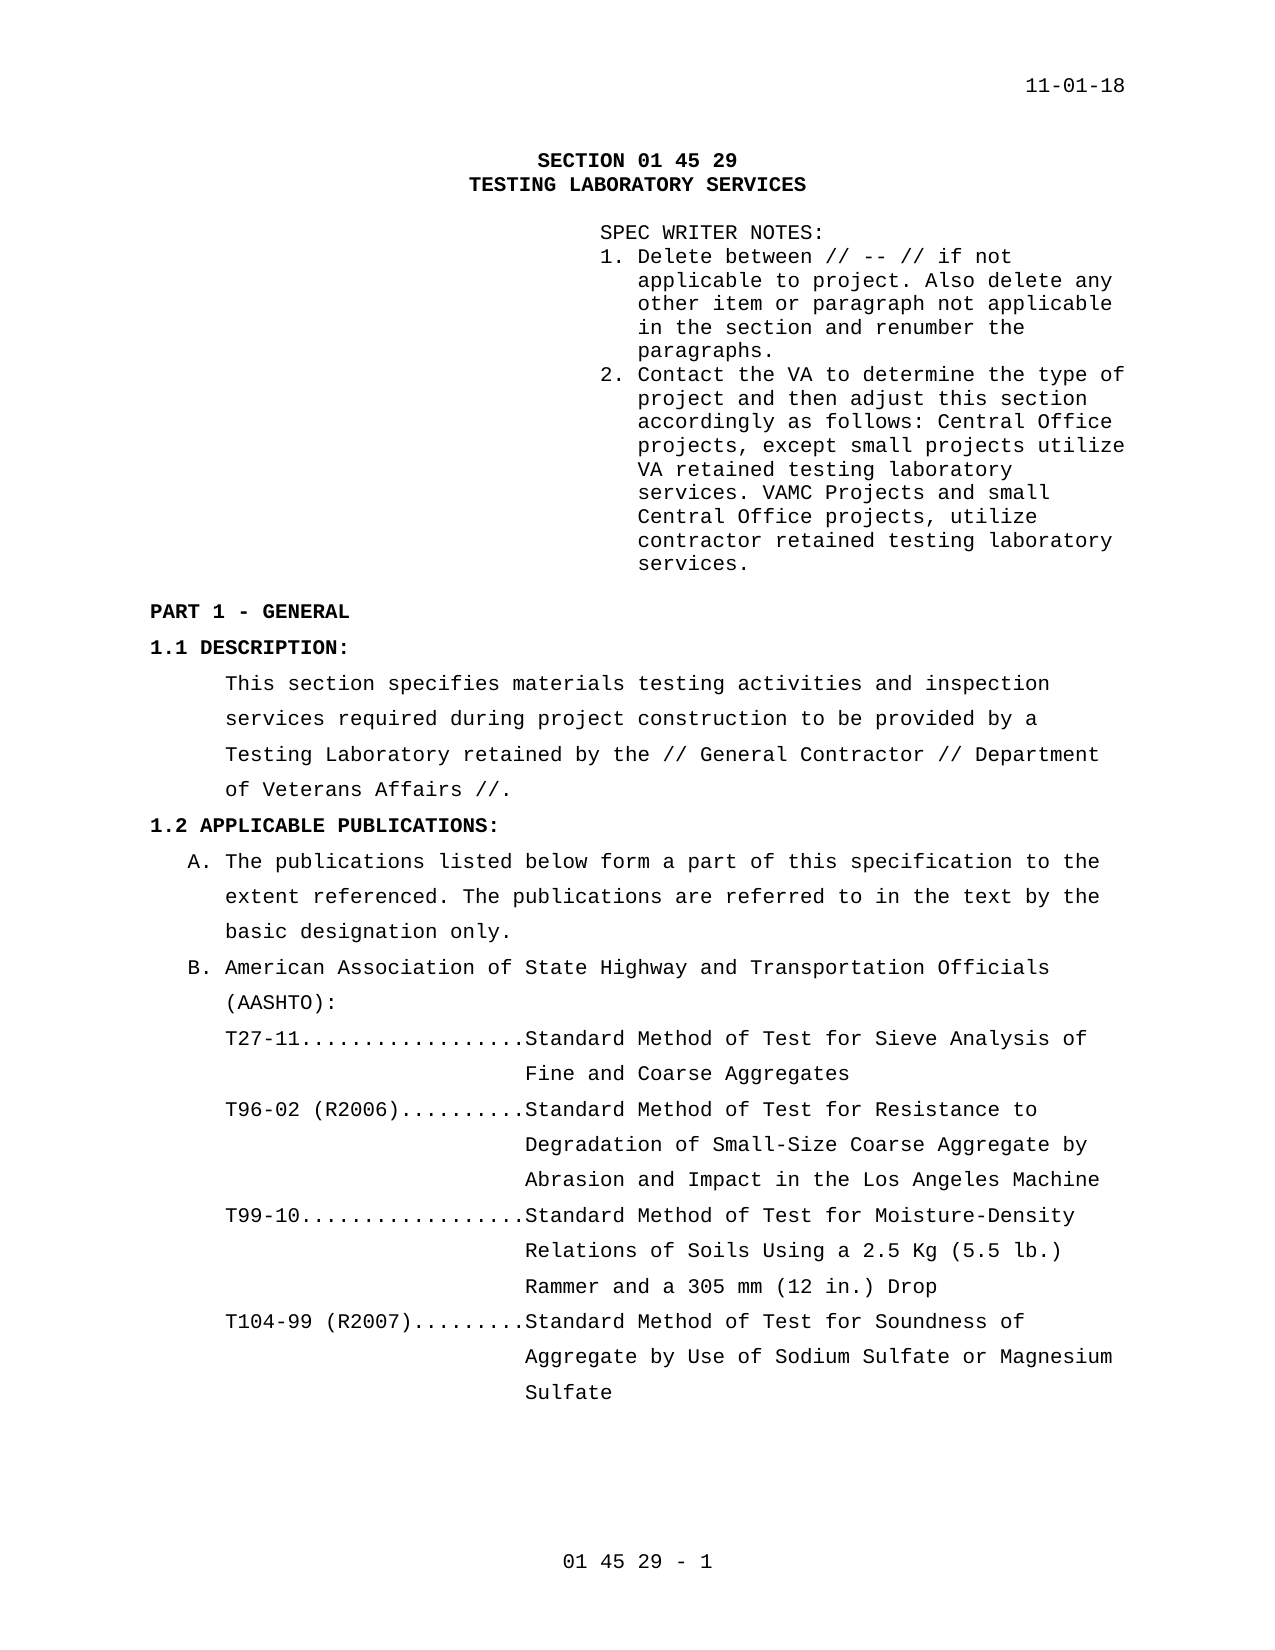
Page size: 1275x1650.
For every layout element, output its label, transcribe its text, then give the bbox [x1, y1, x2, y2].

text T104-99 (R2007) Standard Method of Test for Soundness of Aggregate by Use of Sodium Sulfate or Magnesium Sulfate [225, 1311, 1125, 1406]
title SECTION 01 45 29 TESTING LABORATORY SERVICES [150, 150, 1125, 197]
text 1.1 DESCRIPTION: [150, 637, 1125, 660]
text 1.2 APPLICABLE PUBLICATIONS: [150, 814, 1125, 838]
text A. The publications listed below form a part of this specification to the extent referenced. The publications are referred to in the text by the basic designation only. [187, 851, 1125, 945]
text T99-10 Standard Method of Test for Moisture-Density Relations of Soils Using a 2.5 Kg (5.5 lb.) Rammer and a 305 mm (12 in.) Drop [225, 1205, 1125, 1299]
text T27-11 Standard Method of Test for Sieve Analysis of Fine and Coarse Aggregates [225, 1028, 1125, 1087]
text B. American Association of and Transportation Officials (AASHTO): [187, 957, 1125, 1016]
text T96-02 (R2006) Standard Method of Test for Resistance to Degradation of Small-Size Coarse Aggregate by Abrasion and Impact in the Machine [225, 1099, 1125, 1193]
text SPEC WRITER NOTES: [600, 222, 1125, 246]
text This section specifies materials testing activities and inspection services required during project construction to be provided by a Testing Laboratory retained by the // General Contractor // Department of Veterans Affairs //. [187, 673, 1125, 803]
text 2. Contact the VA to determine the type of project and then adjust this section accordingly as follows: Central Office projects, except small projects utilize VA retained testing laboratory services. VAMC Projects and small Central Office projects, utilize contractor retained testing laboratory services. [600, 364, 1125, 577]
text PART 1 - GENERAL [150, 601, 1125, 624]
text 1. Delete between // -- // if not applicable to project. Also delete any other item or paragraph not applicable in the section and renumber the paragraphs. [600, 246, 1125, 364]
